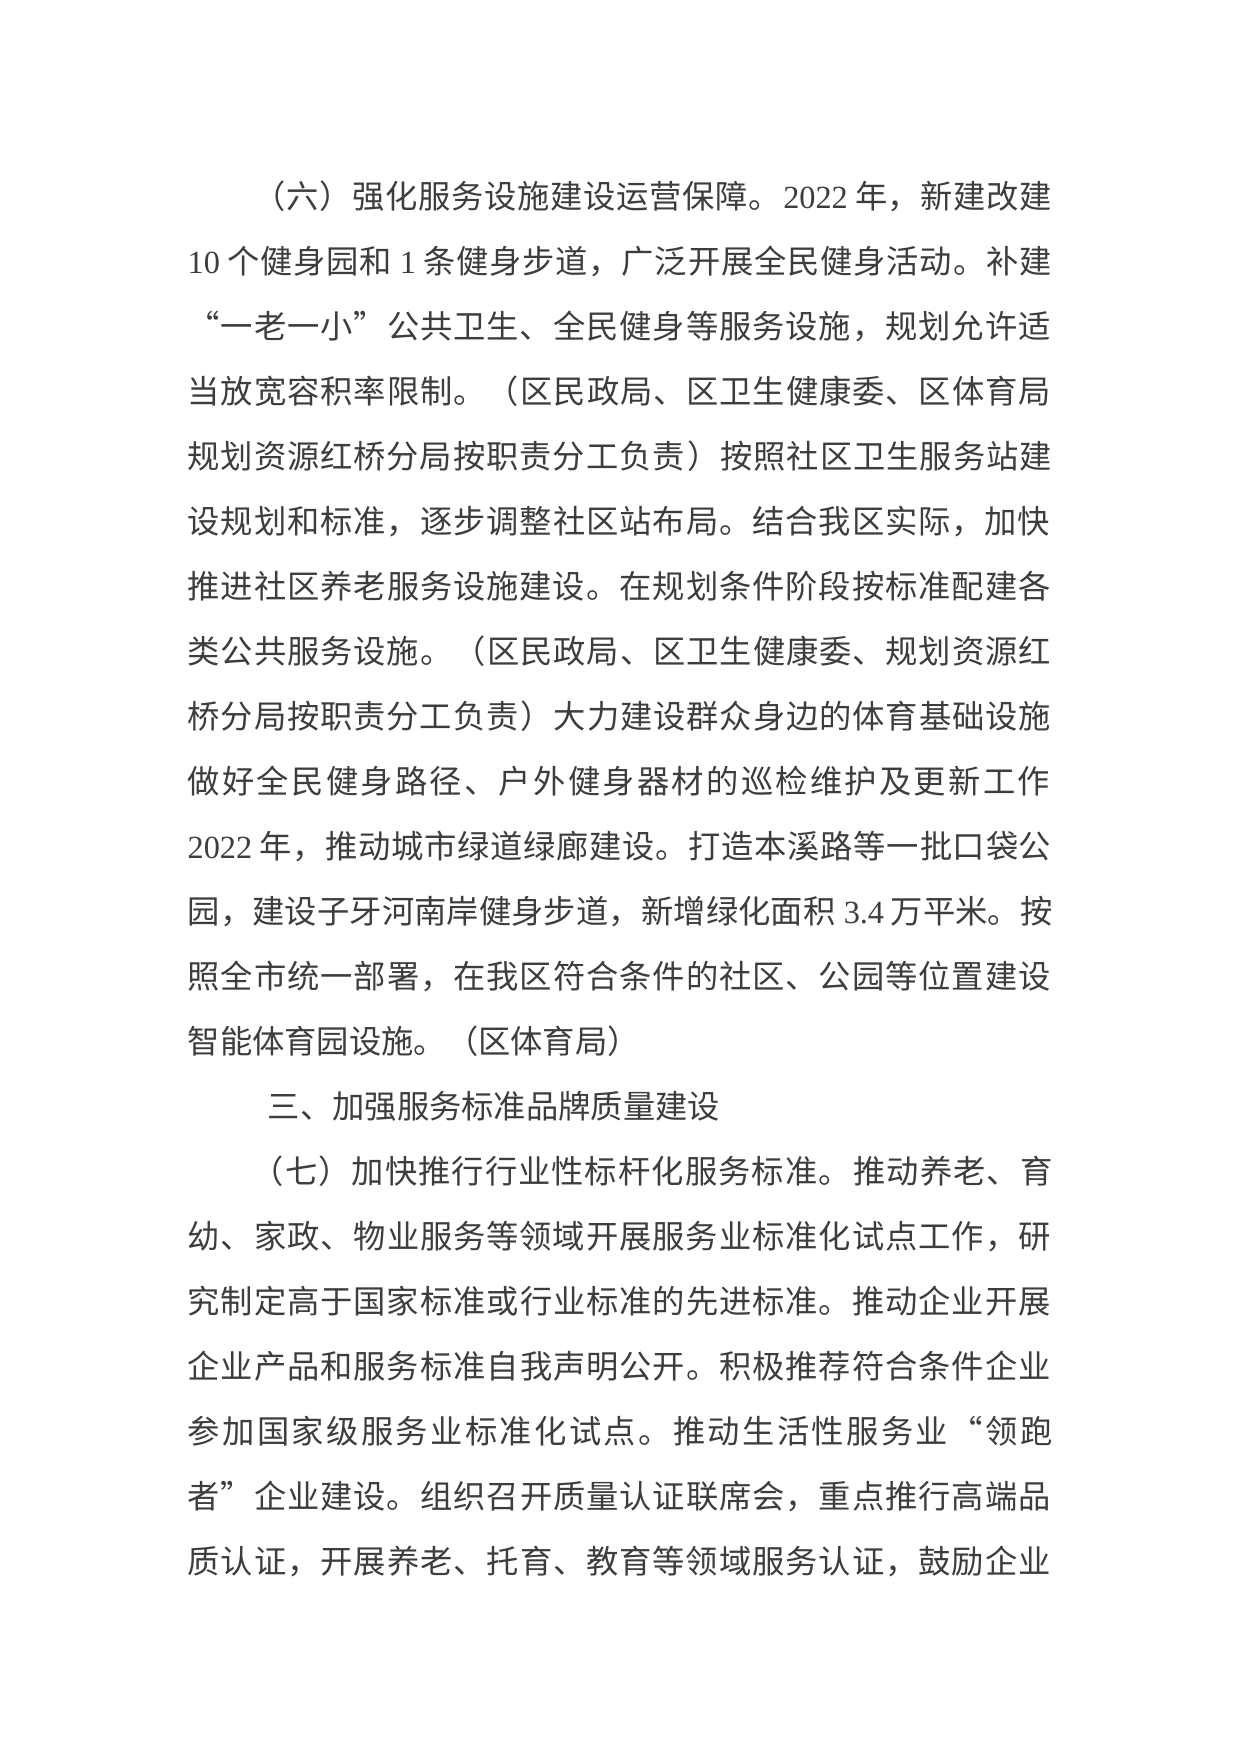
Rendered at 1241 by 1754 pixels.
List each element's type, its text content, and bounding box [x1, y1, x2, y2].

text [187, 1137, 1053, 1592]
text 三、加强服务标准品牌质量建设 [187, 1072, 1053, 1137]
text （六）强化服务设施建设运营保障。2022年，新建改建10个健身园和1条健身步道，广泛开展全民健身活动。补建“一老一小”公共卫生、全民健身等服务设施，规划允许适当放宽容积率限制。（区民政局、区卫生健康委、区体育局、规划资源红桥分局按职责分工负责）按照社区卫生服务站建设规划和标准，逐步调整社区站布局。结合我区实际，加快推进社区养老服务设施建设。在规划条件阶段按标准配建各类公共服务设施。（区民政局、区卫生健康委、规划资源红桥分局按职责分工负责）大力建设群众身边的体育基础设施，做好全民健身路径、户外健身器材的巡检维护及更新工作。2022年，推动城市绿道绿廊建设。打造本溪路等一批口袋公园，建设子牙河南岸健身步道，新增绿化面积3.4万平米。按照全市统一部署，在我区符合条件的社区、公园等位置建设智能体育园设施。（区体育局） [187, 162, 1053, 1072]
